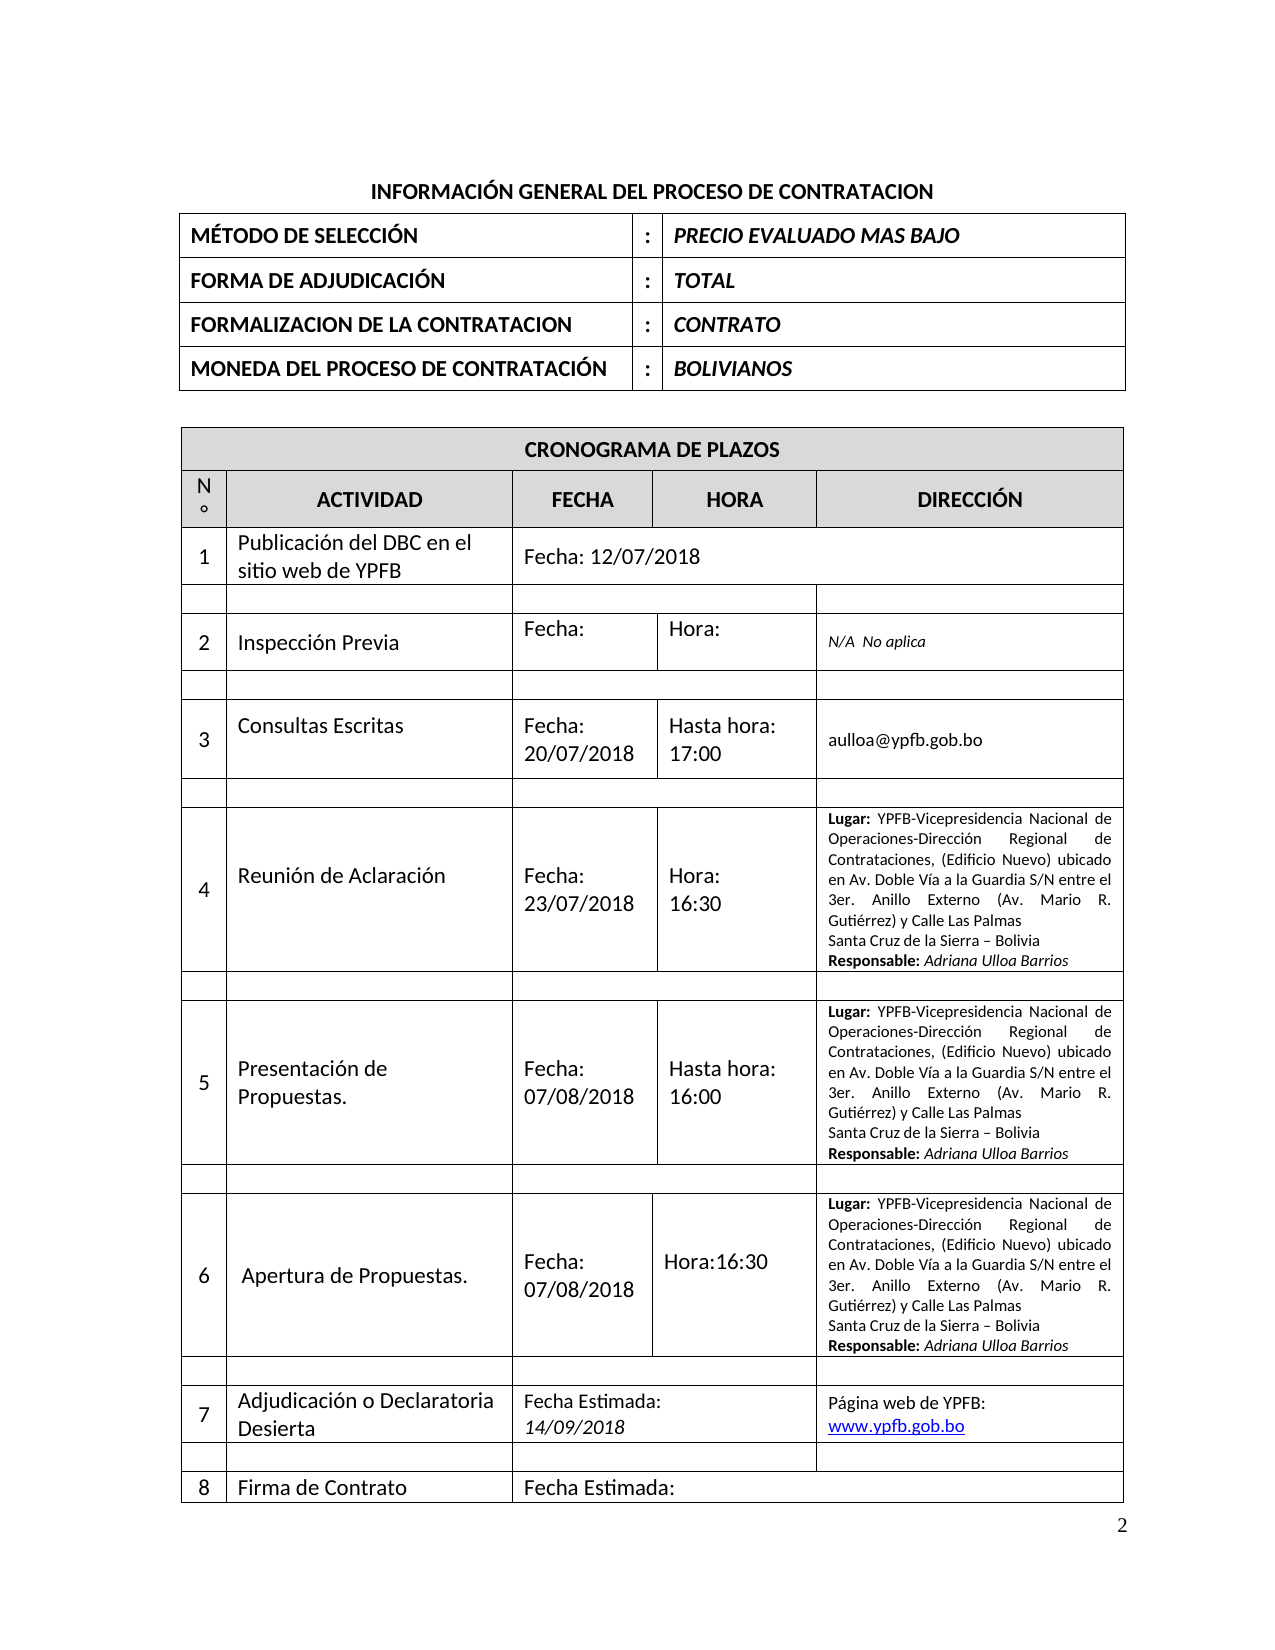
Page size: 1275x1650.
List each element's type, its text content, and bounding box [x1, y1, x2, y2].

table_cell FORMA DE ADJUDICACIÓN [180, 258, 632, 302]
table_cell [513, 1472, 1123, 1502]
table_cell Publicación del DBC en el sitio web de YPFB [227, 528, 512, 584]
table_cell [817, 779, 1123, 807]
table_cell [182, 972, 226, 1000]
table_cell FECHA [513, 471, 652, 527]
table_cell [227, 1443, 512, 1471]
table_cell : [633, 258, 662, 302]
table_header MÉTODO DE SELECCIÓN [180, 214, 632, 257]
table_cell Hora: 16:30 [658, 808, 816, 971]
table_cell 2 [182, 614, 226, 670]
table_cell : [633, 303, 662, 346]
table_cell Fecha: [513, 614, 657, 670]
table_cell [817, 1443, 1123, 1471]
table_cell [227, 585, 512, 613]
table_cell Hora:16:30 [653, 1194, 816, 1356]
table_cell [182, 585, 226, 613]
table_cell 5 [182, 1001, 226, 1163]
table_cell 3 [182, 700, 226, 778]
table_cell [513, 671, 816, 699]
table_cell Presentación de Propuestas. [227, 1001, 512, 1163]
table_cell [817, 972, 1123, 1000]
table_cell 1 [182, 528, 226, 584]
table_cell ACTIVIDAD [227, 471, 512, 527]
table_cell Fecha: 12/07/2018 [513, 528, 1123, 584]
table_cell [817, 585, 1123, 613]
table_cell 6 [182, 1194, 226, 1356]
table_cell 7 [182, 1386, 226, 1442]
table_cell [227, 1357, 512, 1385]
table_cell [182, 779, 226, 807]
table_cell Fecha: 07/08/2018 [513, 1194, 652, 1356]
table_cell : [633, 347, 662, 390]
table_cell [817, 671, 1123, 699]
table_cell BOLIVIANOS [663, 347, 1125, 390]
table_cell [817, 1357, 1123, 1385]
table_cell Hasta hora: 16:00 [658, 1001, 816, 1163]
table_cell [817, 1165, 1123, 1192]
table_cell TOTAL [663, 258, 1125, 302]
table_cell Lugar: YPFB-Vicepresidencia Nacional de Operaciones-Dirección Regional de Contrataciones, (Edificio Nuevo) ubicado en Av. Doble Vía a la Guardia S/N entre el 3er. Anillo Externo (Av. Mario R. Gutiérrez) y Calle Las Palmas Santa Cruz de la Sierra – Bolivia Responsable: Adriana Ulloa Barrios [817, 1194, 1123, 1356]
table_cell [227, 1165, 512, 1192]
table_cell Inspección Previa [227, 614, 512, 670]
table_cell [513, 1165, 816, 1192]
table_cell [227, 671, 512, 699]
table_cell Fecha: 23/07/2018 [513, 808, 657, 971]
table_cell Fecha Estimada: 14/09/2018 [513, 1386, 816, 1442]
table_cell [513, 1443, 816, 1471]
table_cell CONTRATO [663, 303, 1125, 346]
table_cell Consultas Escritas [227, 700, 512, 778]
text INFORMACIÓN GENERAL DEL PROCESO DE CONTRATACION [177, 177, 1127, 205]
table_cell N/A No aplica [817, 614, 1123, 670]
table_cell Hasta hora: 17:00 [658, 700, 816, 778]
table_cell 8 [182, 1472, 226, 1502]
table_cell [227, 779, 512, 807]
table_cell Lugar: YPFB-Vicepresidencia Nacional de Operaciones-Dirección Regional de Contrataciones, (Edificio Nuevo) ubicado en Av. Doble Vía a la Guardia S/N entre el 3er. Anillo Externo (Av. Mario R. Gutiérrez) y Calle Las Palmas Santa Cruz de la Sierra – Bolivia Responsable: Adriana Ulloa Barrios [817, 1001, 1123, 1163]
table_cell Lugar: YPFB-Vicepresidencia Nacional de Operaciones-Dirección Regional de Contrataciones, (Edificio Nuevo) ubicado en Av. Doble Vía a la Guardia S/N entre el 3er. Anillo Externo (Av. Mario R. Gutiérrez) y Calle Las Palmas Santa Cruz de la Sierra – Bolivia Responsable: Adriana Ulloa Barrios [817, 808, 1123, 971]
table_cell DIRECCIÓN [817, 471, 1123, 527]
table_cell [513, 972, 816, 1000]
table_cell Página web de YPFB: www.ypfb.gob.bo [817, 1386, 1123, 1442]
table_cell [182, 1357, 226, 1385]
table_header CRONOGRAMA DE PLAZOS [182, 428, 1123, 470]
table_cell [182, 1443, 226, 1471]
table_cell Fecha: 07/08/2018 [513, 1001, 657, 1163]
table_cell Hora: [658, 614, 816, 670]
table_cell Adjudicación o Declaratoria Desierta [227, 1386, 512, 1442]
table_cell [513, 585, 816, 613]
table_cell [182, 1165, 226, 1192]
table_cell N° [182, 471, 226, 527]
table_cell [182, 671, 226, 699]
table_cell aulloa@ypfb.gob.bo [817, 700, 1123, 778]
table_cell [227, 972, 512, 1000]
table_cell HORA [653, 471, 816, 527]
table_cell Reunión de Aclaración [227, 808, 512, 971]
table_header : [633, 214, 662, 257]
table_cell [513, 1357, 816, 1385]
table_cell FORMALIZACION DE LA CONTRATACION [180, 303, 632, 346]
table_cell Firma de Contrato [227, 1472, 512, 1502]
table_cell MONEDA DEL PROCESO DE CONTRATACIÓN [180, 347, 632, 390]
table_cell 4 [182, 808, 226, 971]
table_cell Fecha: 20/07/2018 [513, 700, 657, 778]
table_cell [513, 779, 816, 807]
table_header PRECIO EVALUADO MAS BAJO [663, 214, 1125, 257]
table_cell Apertura de Propuestas. [227, 1194, 512, 1356]
